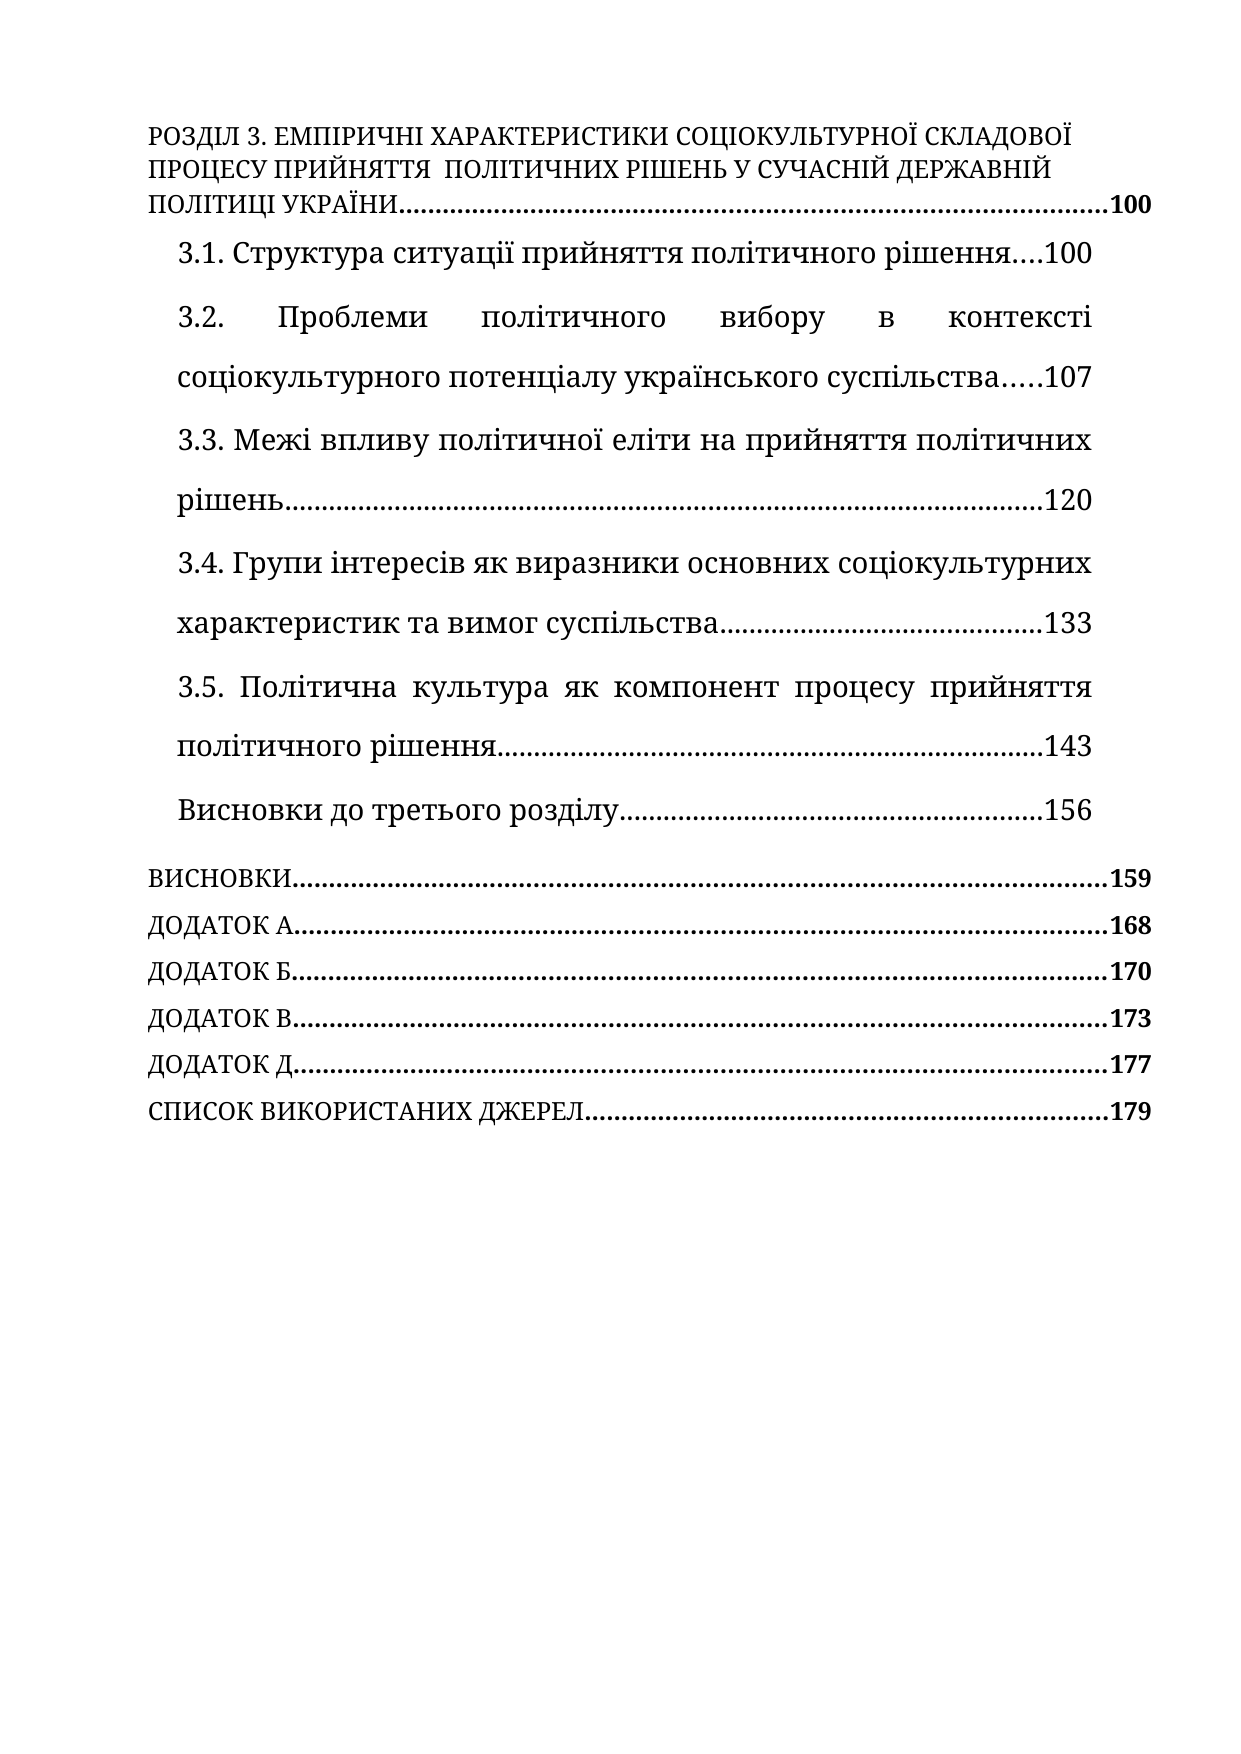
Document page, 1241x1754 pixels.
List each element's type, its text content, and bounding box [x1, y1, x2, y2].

text Додаток Б 170 [148, 954, 1152, 988]
text 3.5. Політична культура як компонент процесу прийняття політичного рішення 143 [177, 666, 1093, 765]
text Додаток А 168 [148, 907, 1152, 942]
text Висновки до третього розділу 156 [177, 789, 1093, 829]
text 3.4. Групи інтересів як виразники основних соціокультурних характеристик та вимог суспільства 133 [177, 543, 1093, 642]
text СПИСОК ВИКОРИСТАНИХ ДЖЕРЕЛ 179 [148, 1094, 1152, 1128]
text 3.3. Межі впливу політичної еліти на прийняття політичних рішень 120 [177, 419, 1093, 519]
text ВИСНОВКИ 159 [148, 861, 1152, 895]
text Додаток В 173 [148, 1001, 1152, 1035]
text 3.2. Проблеми політичного вибору в контексті соціокультурного потенціалу українського суспільства 107 [177, 296, 1093, 396]
text 3.1. Структура ситуації прийняття політичного рішення 100 [177, 233, 1093, 272]
text Додаток Д 177 [148, 1047, 1152, 1081]
text РОЗДІЛ 3. ЕМПІРИЧНІ ХАРАКТЕРИСТИКИ СОЦІОКУЛЬТУРНОЇ СКЛАДОВОЇ ПРОЦЕСУ ПРИЙНЯТТЯ ПОЛІТИЧНИХ РІШЕНЬ У СУЧАСНІЙ ДЕРЖАВНІЙ ПОЛІТИЦІ УКРАЇНИ 100 [148, 118, 1152, 220]
